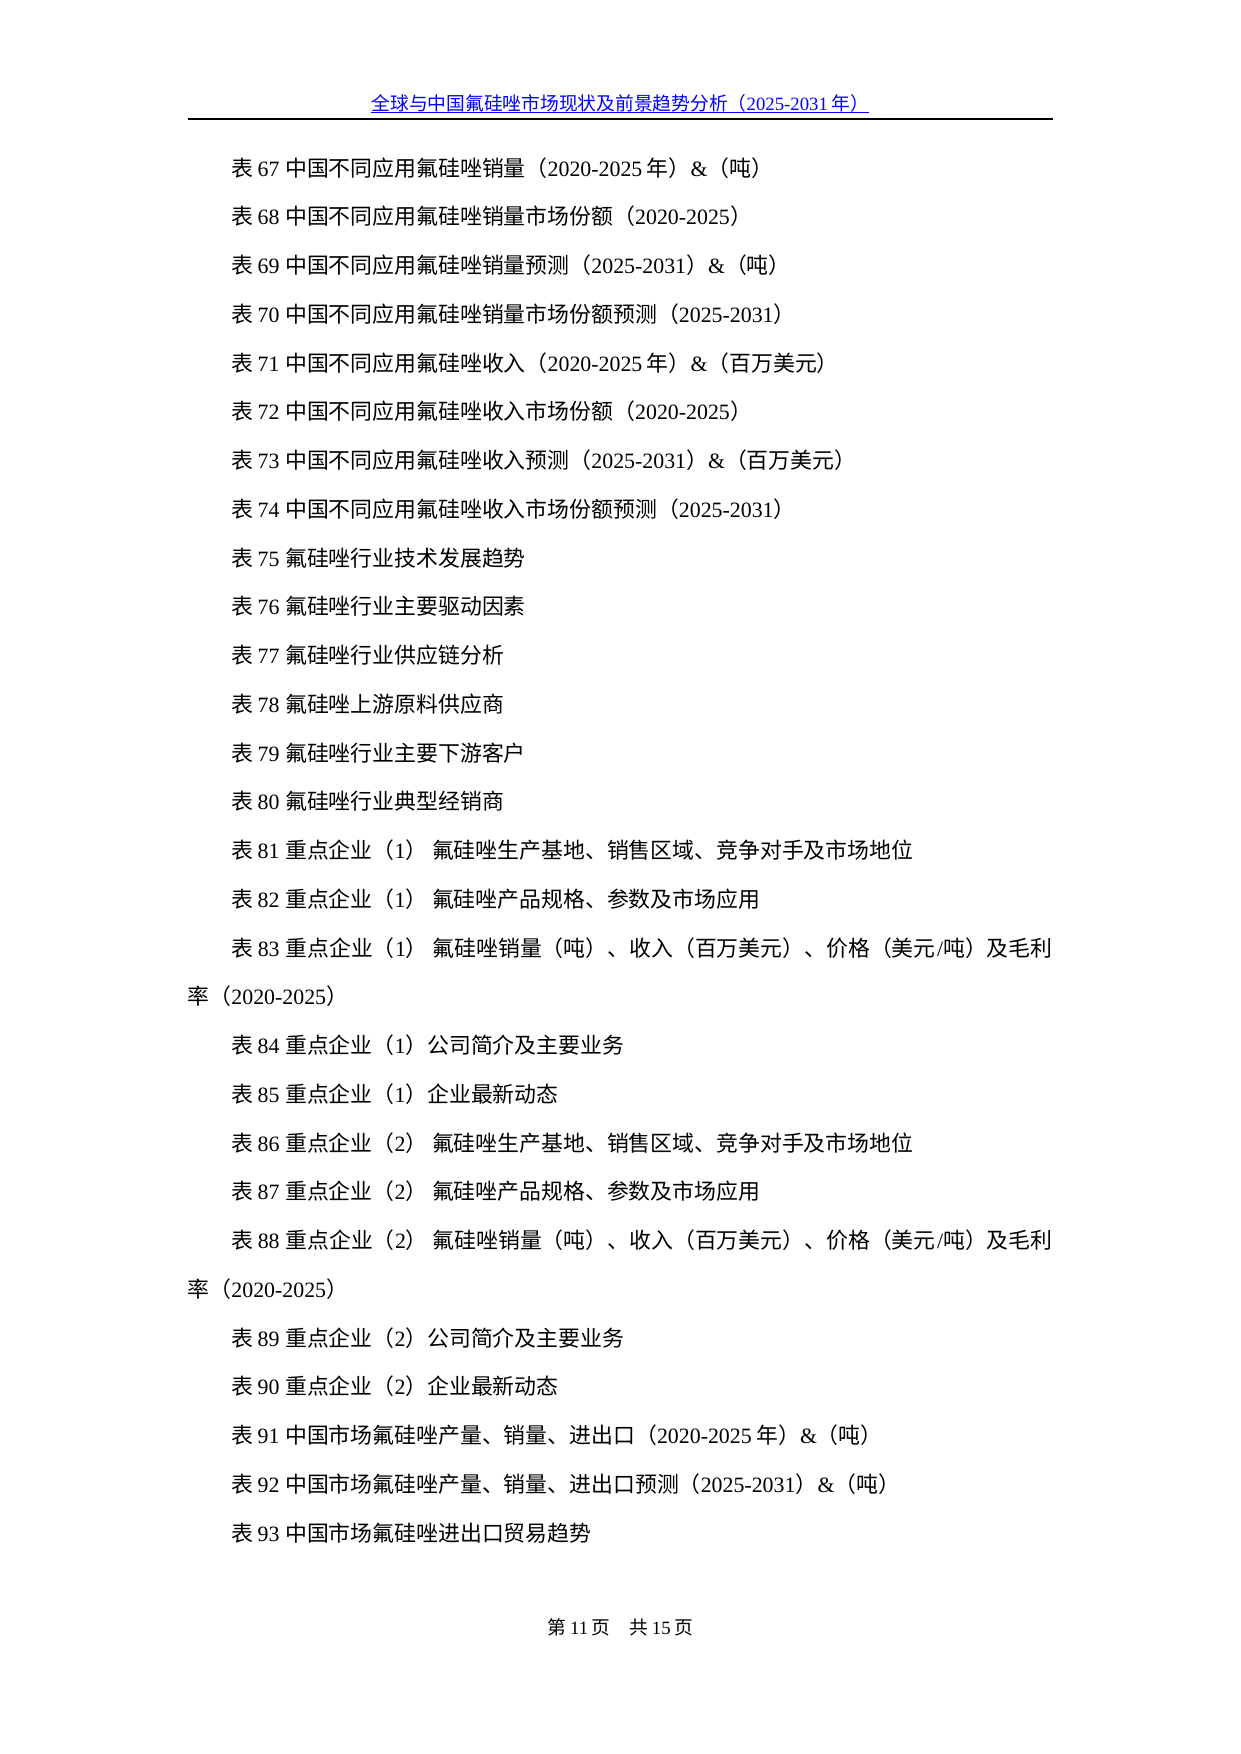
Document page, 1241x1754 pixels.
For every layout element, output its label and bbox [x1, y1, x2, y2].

text [187, 150, 1053, 1548]
